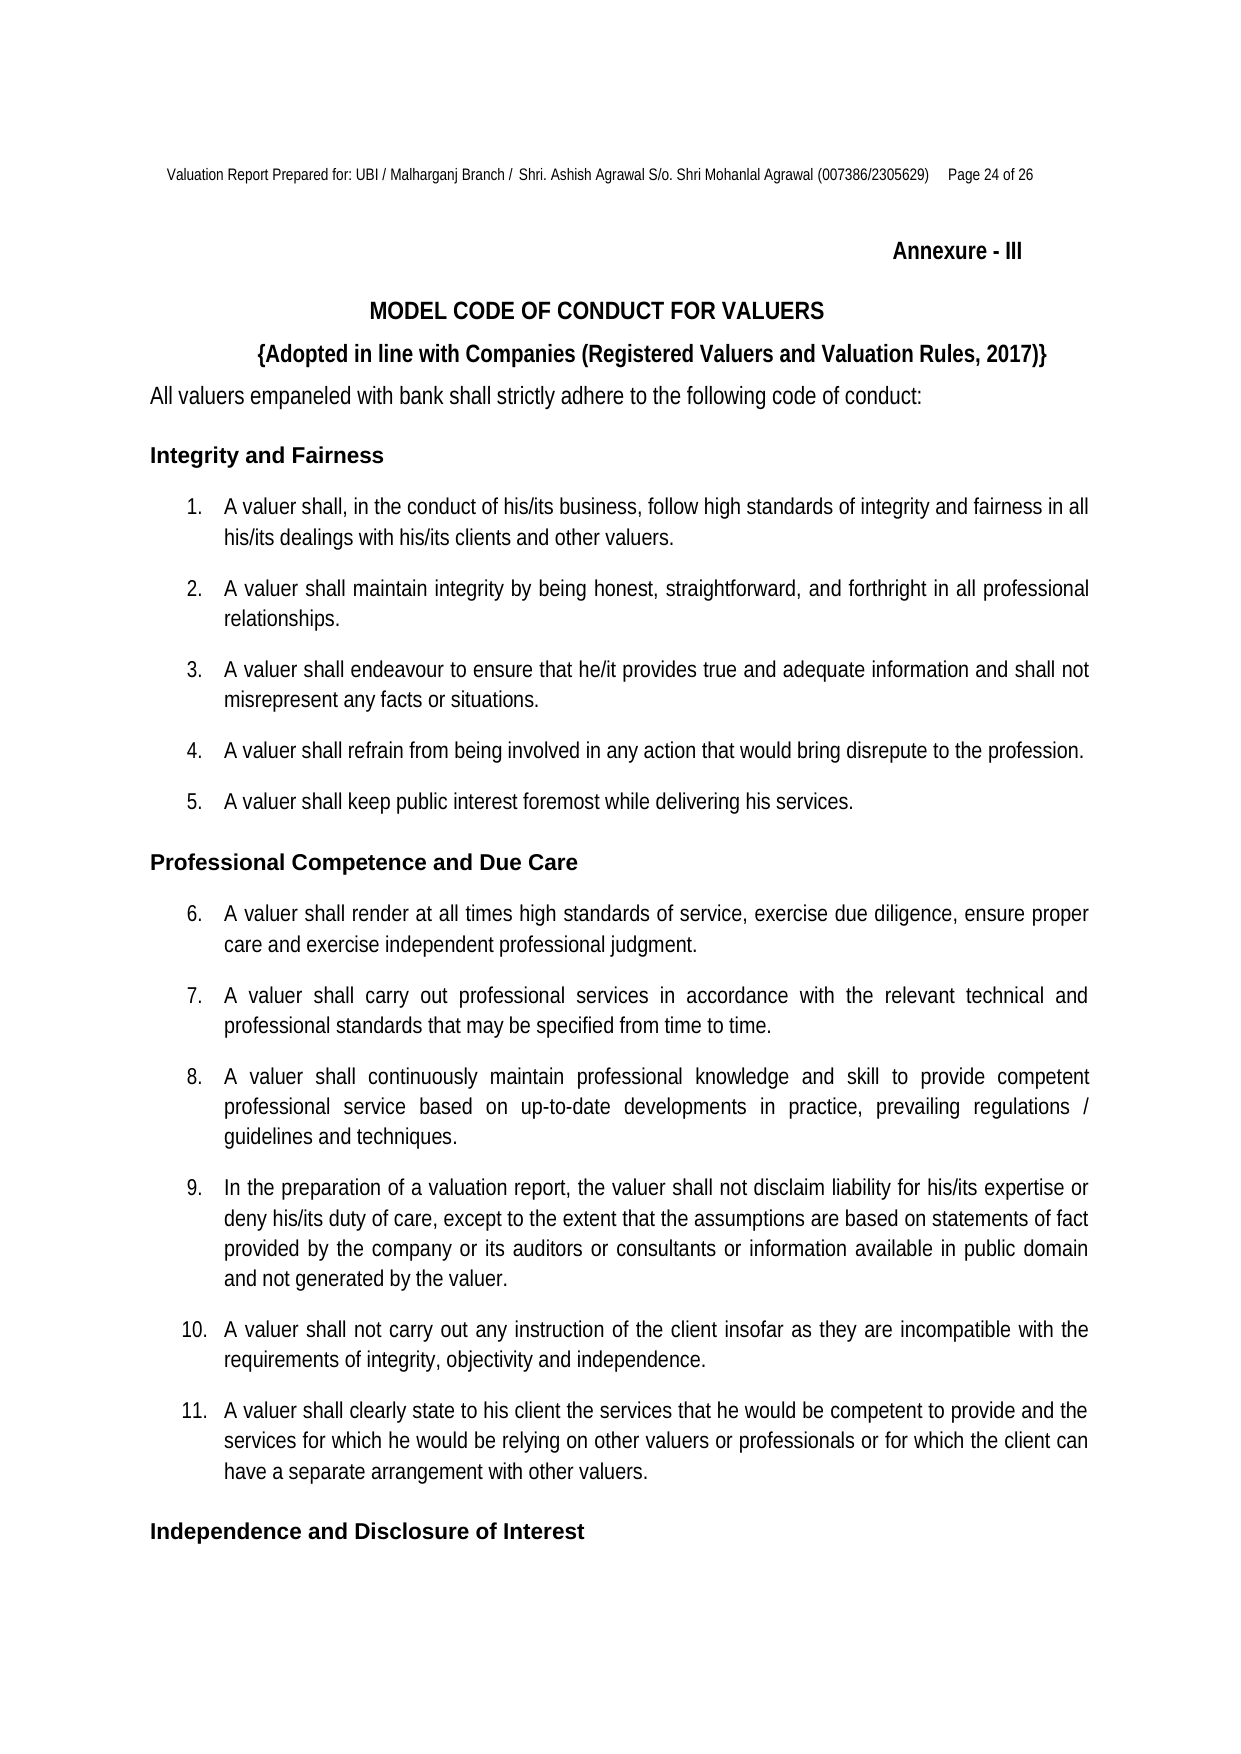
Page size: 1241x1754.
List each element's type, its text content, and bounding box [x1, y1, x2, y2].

text Independence and Disclosure of Interest [150, 1518, 1090, 1544]
list A valuer shall carry out professional services in accordance with the relevant technical and professional standards that may be specified from time to time. [194, 982, 1090, 1038]
list In the preparation of a valuation report, the valuer shall not disclaim liability for his/its expertise or deny his/its duty of care, except to the extent that the assumptions are based on statements of fact provided by the company or its auditors or consultants or information available in public domain and not generated by the valuer. [194, 1174, 1090, 1291]
text Annexure - III [150, 236, 1022, 265]
list A valuer shall keep public interest foremost while delivering his services. [194, 788, 1090, 814]
list A valuer shall clearly state to his client the services that he would be competent to provide and the services for which he would be relying on other valuers or professionals or for which the client can have a separate arrangement with other valuers. [194, 1397, 1090, 1484]
text {Adopted in line with Companies (Registered Valuers and Valuation Rules, 2017)} [218, 339, 1087, 367]
list A valuer shall not carry out any instruction of the client insofar as they are incompatible with the requirements of integrity, objectivity and independence. [194, 1316, 1090, 1372]
list A valuer shall refrain from being involved in any action that would bring disrepute to the profession. [194, 737, 1090, 763]
list A valuer shall render at all times high standards of service, exercise due diligence, ensure proper care and exercise independent professional judgment. [194, 900, 1090, 957]
list A valuer shall, in the conduct of his/its business, follow high standards of integrity and fairness in all his/its dealings with his/its clients and other valuers. [194, 493, 1090, 550]
text Integrity and Fairness [150, 442, 1090, 469]
list A valuer shall endeavour to ensure that he/it provides true and adequate information and shall not misrepresent any facts or situations. [194, 656, 1090, 712]
text MODEL CODE OF CONDUCT FOR VALUERS [218, 296, 976, 325]
text Professional Competence and Due Care [150, 849, 1090, 876]
list A valuer shall maintain integrity by being honest, straightforward, and forthright in all professional relationships. [194, 574, 1090, 631]
list A valuer shall continuously maintain professional knowledge and skill to provide competent professional service based on up-to-date developments in practice, prevailing regulations / guidelines and techniques. [194, 1063, 1090, 1149]
text All valuers empaneled with bank shall strictly adhere to the following code of conduct: [150, 381, 1087, 410]
